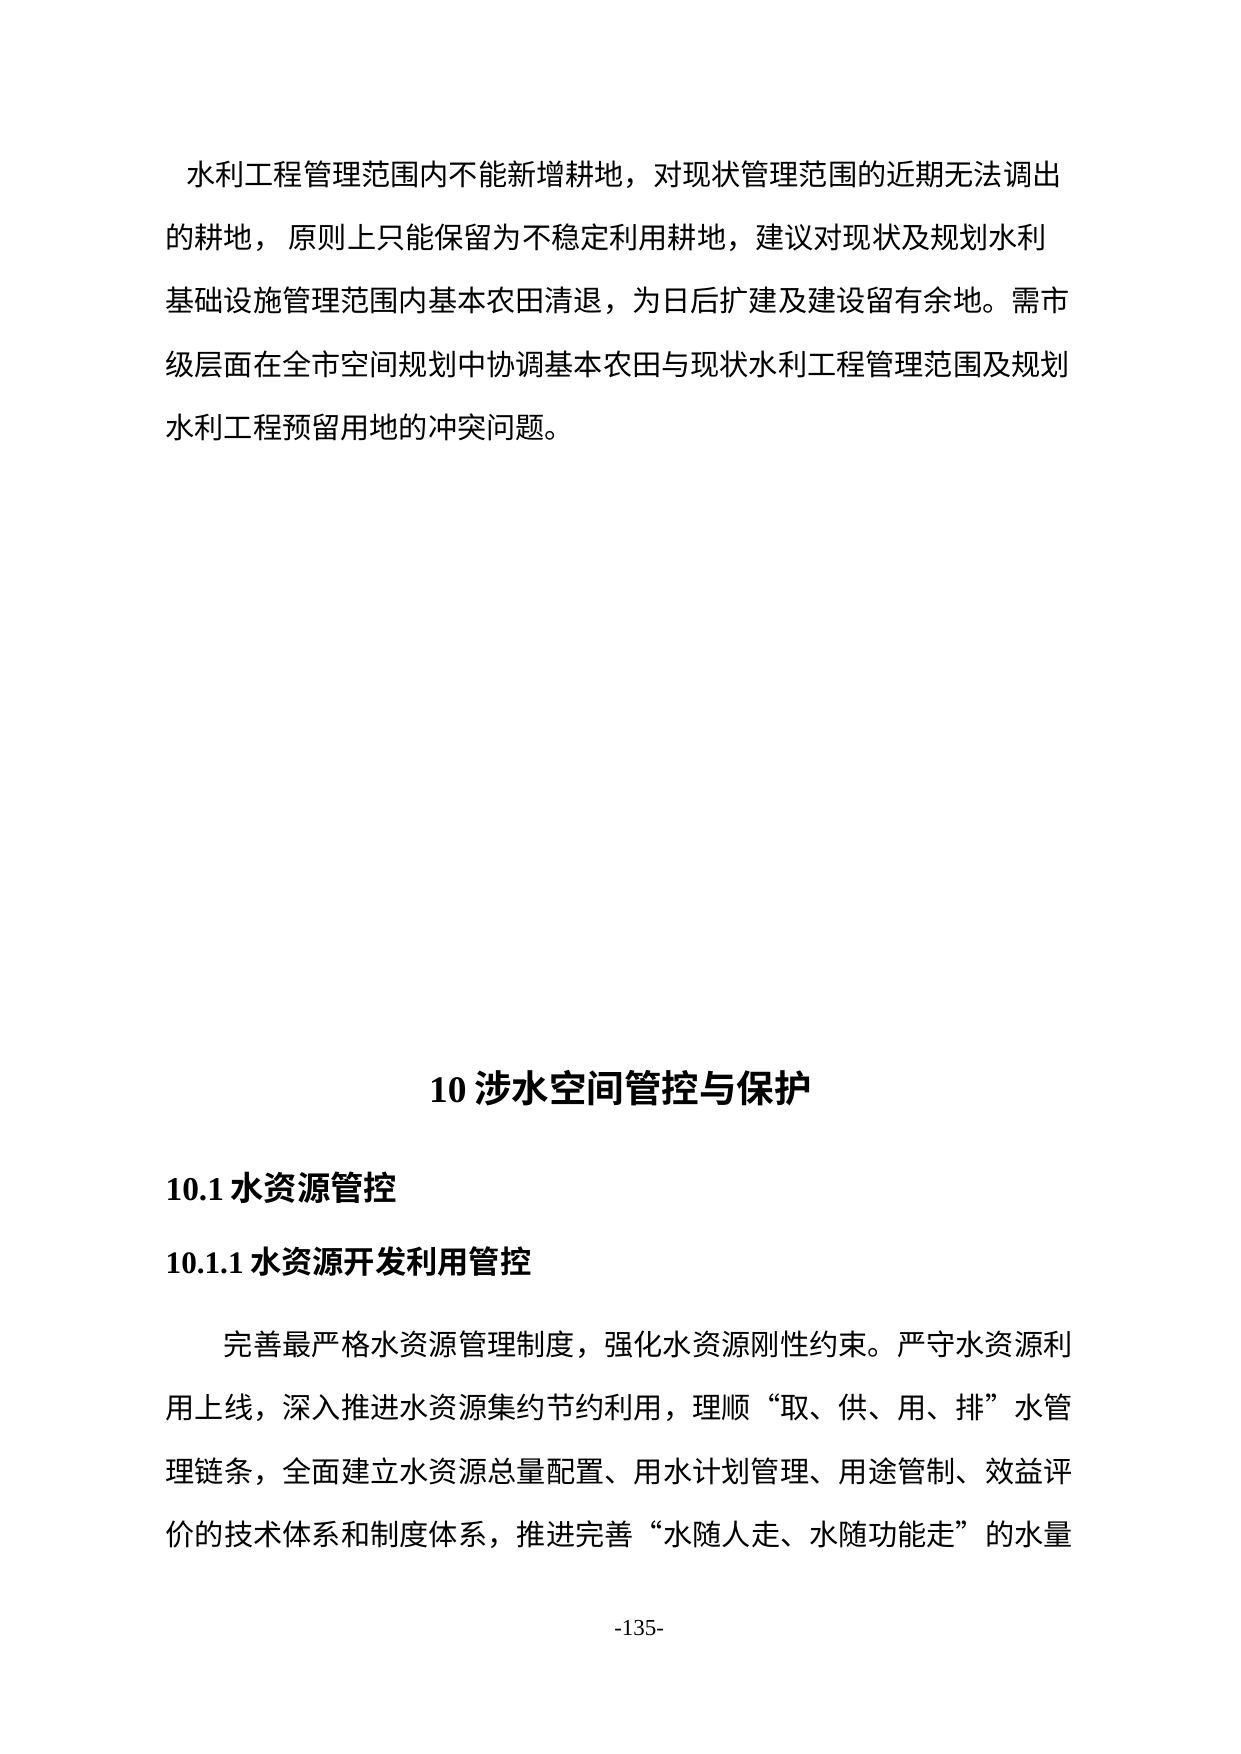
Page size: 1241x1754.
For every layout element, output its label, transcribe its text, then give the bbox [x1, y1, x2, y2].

text 水利工程管理范围内不能新增耕地，对现状管理范围的近期无法调出的耕地， 原则上只能保留为不稳定利用耕地，建议对现状及规划水利基础设施管理范围内基本农田清退，为日后扩建及建设留有余地。需市级层面在全市空间规划中协调基本农田与现状水利工程管理范围及规划水利工程预留用地的冲突问题。 [165, 151, 1075, 447]
subtitle 10涉水空间管控与保护 [165, 1056, 1075, 1114]
subtitle 10.1水资源管控 [165, 1152, 1075, 1212]
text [165, 1322, 1075, 1554]
subtitle 10.1.1水资源开发利用管控 [165, 1237, 1075, 1282]
